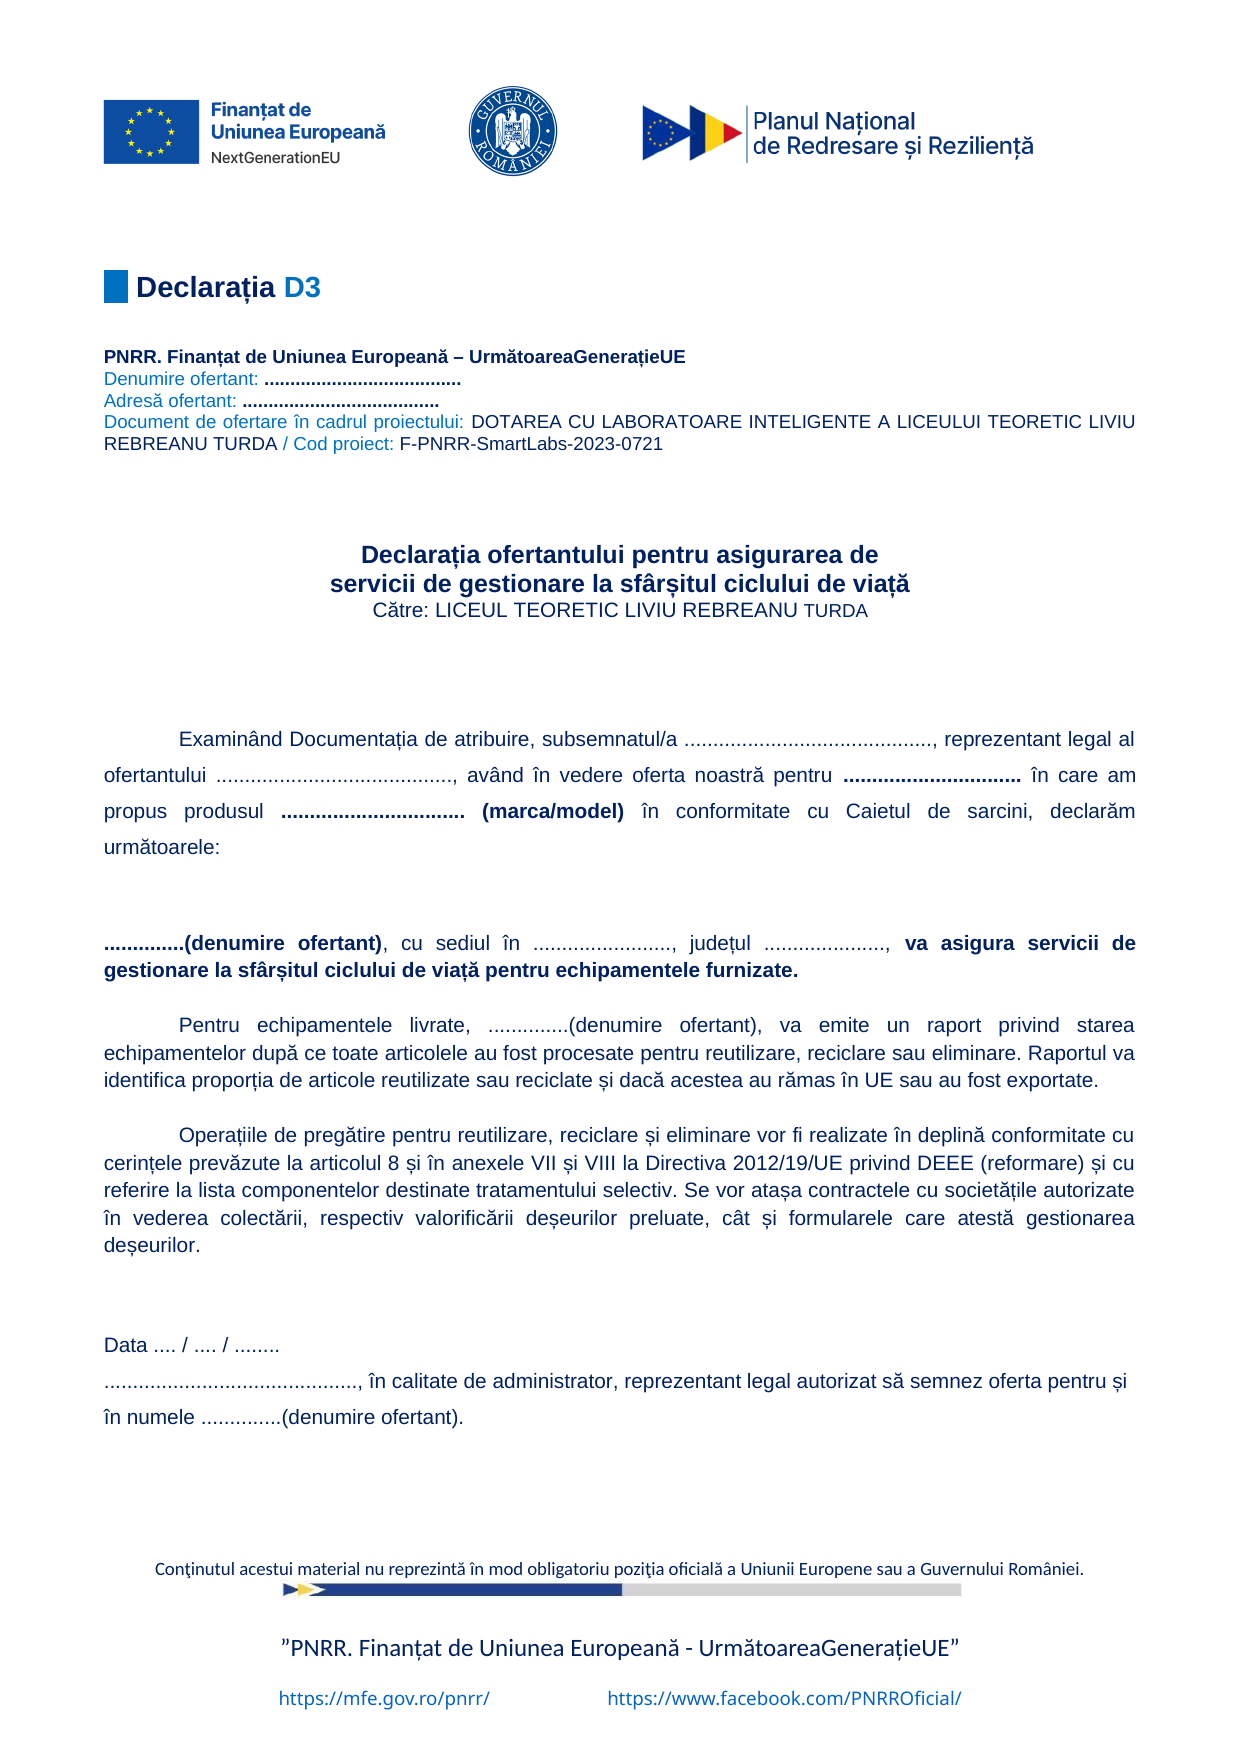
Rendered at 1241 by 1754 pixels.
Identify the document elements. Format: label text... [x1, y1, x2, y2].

text PNRR. Finanțat de Uniunea Europeană – UrmătoareaGenerațieUE [103, 346, 1137, 368]
text ..............(denumire ofertant), cu sediul în ........................, județul ....................., va asigura servicii de gestionare la sfârșitul ciclului de viață pentru echipamentele furnizate. [103, 931, 1137, 982]
text ............................................, în calitate de administrator, reprezentant legal autorizat să semnez oferta pentru și în numele ..............(denumire ofertant). [103, 1369, 1137, 1428]
text Data .... / .... / ........ [103, 1333, 1137, 1357]
picture [66, 75, 1041, 191]
text Denumire ofertant: ...................................... [103, 368, 1137, 389]
text Adresă ofertant: ...................................... [103, 389, 1137, 411]
text Document de ofertare în cadrul proiectului: DOTAREA CU LABORATOARE INTELIGENTE A LICEULUI TEORETIC LIVIU REBREANU TURDA / Cod proiect: F-PNRR-SmartLabs-2023-0721 [103, 411, 1137, 454]
text Operațiile de pregătire pentru reutilizare, reciclare și eliminare vor fi realizate în deplină conformitate cu cerințele prevăzute la articolul 8 și în anexele VII și VIII la Directiva 2012/19/UE privind DEEE (reformare) și cu referire la lista componentelor destinate tratamentului selectiv. Se vor atașa contractele cu societățile autorizate în vederea colectării, respectiv valorificării deșeurilor preluate, cât și formularele care atestă gestionarea deșeurilor. [103, 1123, 1137, 1257]
text Examinând Documentația de atribuire, subsemnatul/a ..........................................., reprezentant legal al ofertantului ........................................., având în vedere oferta noastră pentru ............................... în care am propus produsul ................................ (marca/model) în conformitate cu Caietul de sarcini, declarăm următoarele: [103, 727, 1137, 859]
text Declarația ofertantului pentru asigurarea de [103, 540, 1137, 569]
text ... Declarația D3 [103, 269, 1137, 303]
text Pentru echipamentele livrate, ..............(denumire ofertant), va emite un raport privind starea echipamentelor după ce toate articolele au fost procesate pentru reutilizare, reciclare sau eliminare. Raportul va identifica proporția de articole reutilizate sau reciclate și dacă acestea au rămas în UE sau au fost exportate. [103, 1013, 1137, 1092]
picture [277, 1579, 963, 1599]
text Către: LICEUL TEORETIC LIVIU REBREANU TURDA [103, 598, 1137, 622]
text servicii de gestionare la sfârșitul ciclului de viață [103, 569, 1137, 598]
